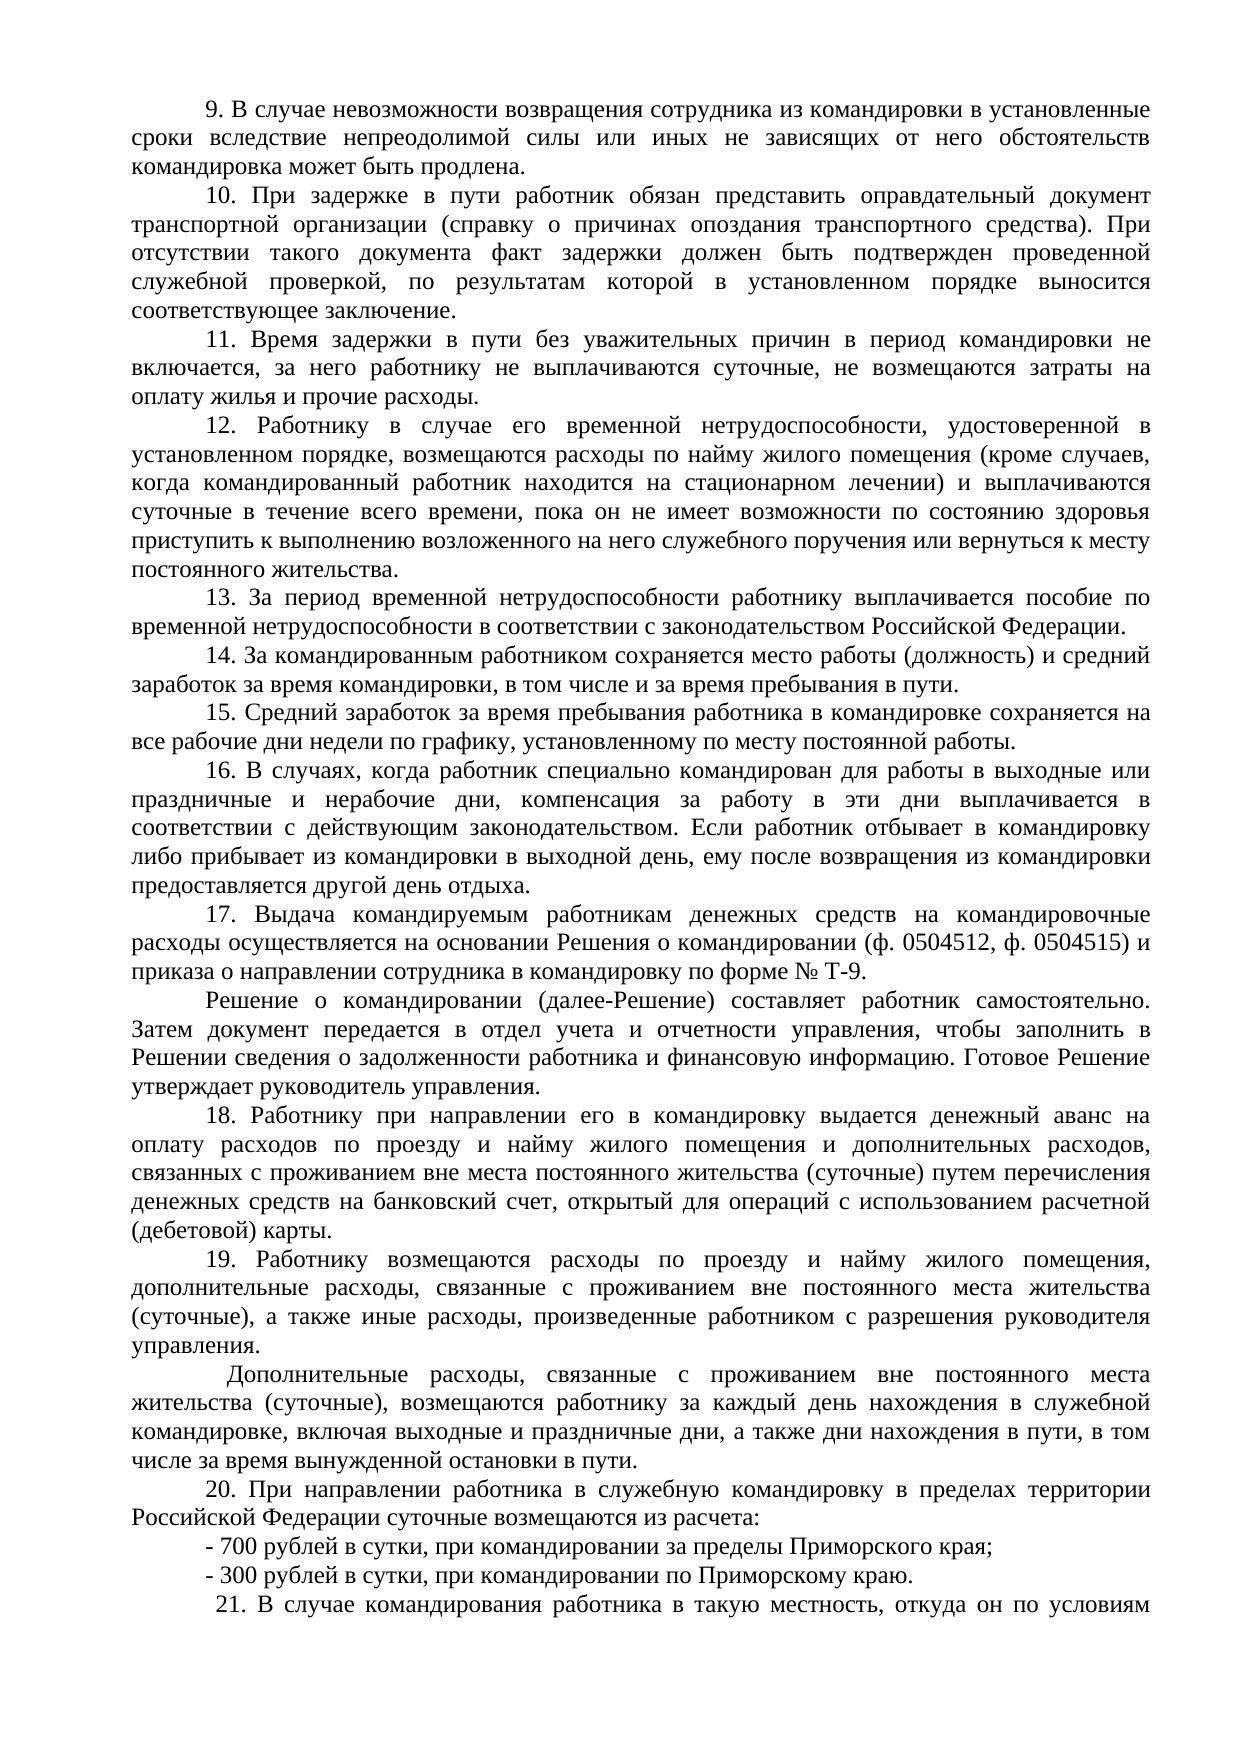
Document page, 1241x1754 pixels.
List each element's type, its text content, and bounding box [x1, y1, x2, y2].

text 13. За период временной нетрудоспособности работнику выплачивается пособие по временной нетрудоспособности в соответствии с законодательством Российской Федерации. [131, 582, 1152, 640]
text 17. Выдача командируемым работникам денежных средств на командировочные расходы осуществляется на основании Решения о командировании (ф. 0504512, ф. 0504515) и приказа о направлении сотрудника в командировку по форме № Т-9. [131, 899, 1152, 985]
text 9. В случае невозможности возвращения сотрудника из командировки в установленные сроки вследствие непреодолимой силы или иных не зависящих от него обстоятельств командировка может быть продлена. [131, 94, 1152, 180]
text 18. Работнику при направлении его в командировку выдается денежный аванс на оплату расходов по проезду и найму жилого помещения и дополнительных расходов, связанных с проживанием вне места постоянного жительства (суточные) путем перечисления денежных средств на банковский счет, открытый для операций с использованием расчетной (дебетовой) карты. [131, 1100, 1152, 1244]
text - 700 рублей в сутки, при командировании за пределы Приморского края; [131, 1531, 1152, 1560]
text 16. В случаях, когда работник специально командирован для работы в выходные или праздничные и нерабочие дни, компенсация за работу в эти дни выплачивается в соответствии с действующим законодательством. Если работник отбывает в командировку либо прибывает из командировки в выходной день, ему после возвращения из командировки предоставляется другой день отдыха. [131, 755, 1152, 899]
text 19. Работнику возмещаются расходы по проезду и найму жилого помещения, дополнительные расходы, связанные с проживанием вне постоянного места жительства (суточные), а также иные расходы, произведенные работником с разрешения руководителя управления. [131, 1244, 1152, 1359]
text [131, 1589, 1152, 1617]
text 14. За командированным работником сохраняется место работы (должность) и средний заработок за время командировки, в том числе и за время пребывания в пути. [131, 640, 1152, 697]
text 12. Работнику в случае его временной нетрудоспособности, удостоверенной в установленном порядке, возмещаются расходы по найму жилого помещения (кроме случаев, когда командированный работник находится на стационарном лечении) и выплачиваются суточные в течение всего времени, пока он не имеет возможности по состоянию здоровья приступить к выполнению возложенного на него служебного поручения или вернуться к месту постоянного жительства. [131, 410, 1152, 582]
text 10. При задержке в пути работник обязан представить оправдательный документ транспортной организации (справку о причинах опоздания транспортного средства). При отсутствии такого документа факт задержки должен быть подтвержден проведенной служебной проверкой, по результатам которой в установленном порядке выносится соответствующее заключение. [131, 180, 1152, 324]
text 11. Время задержки в пути без уважительных причин в период командировки не включается, за него работнику не выплачиваются суточные, не возмещаются затраты на оплату жилья и прочие расходы. [131, 324, 1152, 410]
text Дополнительные расходы, связанные с проживанием вне постоянного места жительства (суточные), возмещаются работнику за каждый день нахождения в служебной командировке, включая выходные и праздничные дни, а также дни нахождения в пути, в том числе за время вынужденной остановки в пути. [131, 1359, 1152, 1474]
text Решение о командировании (далее-Решение) составляет работник самостоятельно. Затем документ передается в отдел учета и отчетности управления, чтобы заполнить в Решении сведения о задолженности работника и финансовую информацию. Готовое Решение утверждает руководитель управления. [131, 985, 1152, 1100]
text - 300 рублей в сутки, при командировании по Приморскому краю. [131, 1560, 1152, 1589]
text 15. Средний заработок за время пребывания работника в командировке сохраняется на все рабочие дни недели по графику, установленному по месту постоянной работы. [131, 697, 1152, 755]
text 20. При направлении работника в служебную командировку в пределах территории Российской Федерации суточные возмещаются из расчета: [131, 1474, 1152, 1531]
